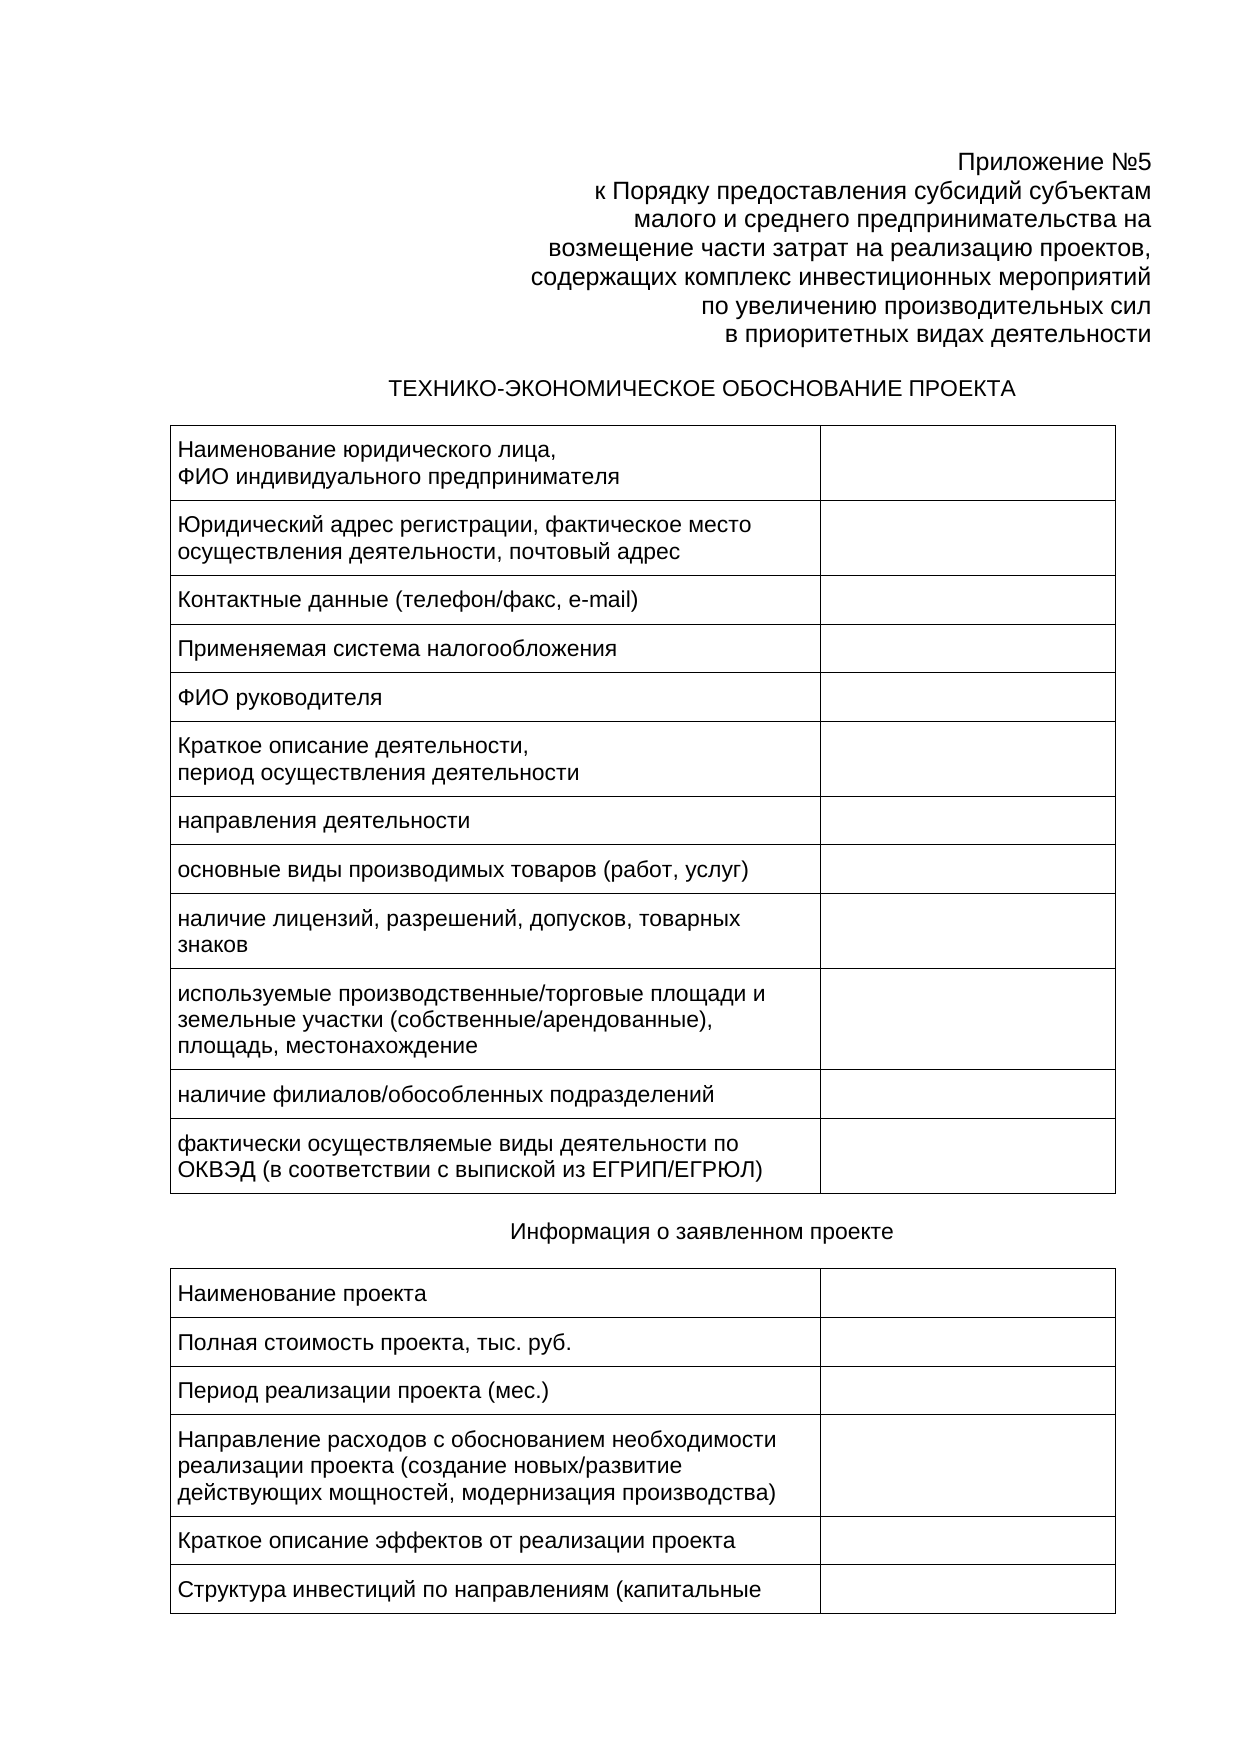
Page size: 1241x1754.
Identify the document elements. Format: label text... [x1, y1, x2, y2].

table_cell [171, 1565, 820, 1613]
table_cell [821, 1517, 1115, 1564]
table_cell ФИО руководителя [171, 673, 820, 721]
table_cell [821, 797, 1115, 844]
table_cell [821, 501, 1115, 575]
table_header Наименование юридического лица, ФИО индивидуального предпринимателя [171, 426, 820, 500]
table_cell Применяемая система налогообложения [171, 625, 820, 672]
text Информация о заявленном проекте [177, 1218, 1152, 1244]
text к Порядку предоставления субсидий субъектам [177, 176, 1152, 204]
table_header Наименование проекта [171, 1269, 820, 1317]
table_cell фактически осуществляемые виды деятельности по ОКВЭД (в соответствии с выпиской из ЕГРИП/ЕГРЮЛ) [171, 1119, 820, 1193]
table_header [821, 426, 1115, 500]
table_cell [821, 625, 1115, 672]
text возмещение части затрат на реализацию проектов, [177, 233, 1152, 262]
table_cell [821, 1367, 1115, 1414]
text малого и среднего предпринимательства на [177, 204, 1152, 233]
text в приоритетных видах деятельности [177, 319, 1152, 348]
table_cell [821, 1565, 1115, 1613]
table_cell [821, 1415, 1115, 1516]
table_cell Полная стоимость проекта, тыс. руб. [171, 1318, 820, 1366]
table_cell [821, 673, 1115, 721]
table_cell Краткое описание деятельности, период осуществления деятельности [171, 722, 820, 796]
table_cell используемые производственные/торговые площади и земельные участки (собственные/арендованные), площадь, местонахождение [171, 969, 820, 1069]
table_cell [821, 894, 1115, 968]
table_header [821, 1269, 1115, 1317]
table_cell [821, 576, 1115, 623]
table_cell [821, 1119, 1115, 1193]
text Приложение №5 [177, 147, 1152, 176]
table_cell [821, 722, 1115, 796]
table_cell Краткое описание эффектов от реализации проекта [171, 1517, 820, 1564]
table_cell Период реализации проекта (мес.) [171, 1367, 820, 1414]
table_cell [821, 1070, 1115, 1118]
table_cell [821, 969, 1115, 1069]
table_cell направления деятельности [171, 797, 820, 844]
table_cell наличие филиалов/обособленных подразделений [171, 1070, 820, 1118]
table_cell наличие лицензий, разрешений, допусков, товарных знаков [171, 894, 820, 968]
text по увеличению производительных сил [177, 291, 1152, 319]
text ТЕХНИКО-ЭКОНОМИЧЕСКОЕ ОБОСНОВАНИЕ ПРОЕКТА [177, 374, 1152, 401]
table_cell основные виды производимых товаров (работ, услуг) [171, 845, 820, 893]
table_cell Контактные данные (телефон/факс, e-mail) [171, 576, 820, 623]
table_cell [821, 1318, 1115, 1366]
text содержащих комплекс инвестиционных мероприятий [177, 262, 1152, 291]
table_cell [821, 845, 1115, 893]
table_cell Юридический адрес регистрации, фактическое место осуществления деятельности, почтовый адрес [171, 501, 820, 575]
table_cell Направление расходов с обоснованием необходимости реализации проекта (создание новых/развитие действующих мощностей, модернизация производства) [171, 1415, 820, 1516]
